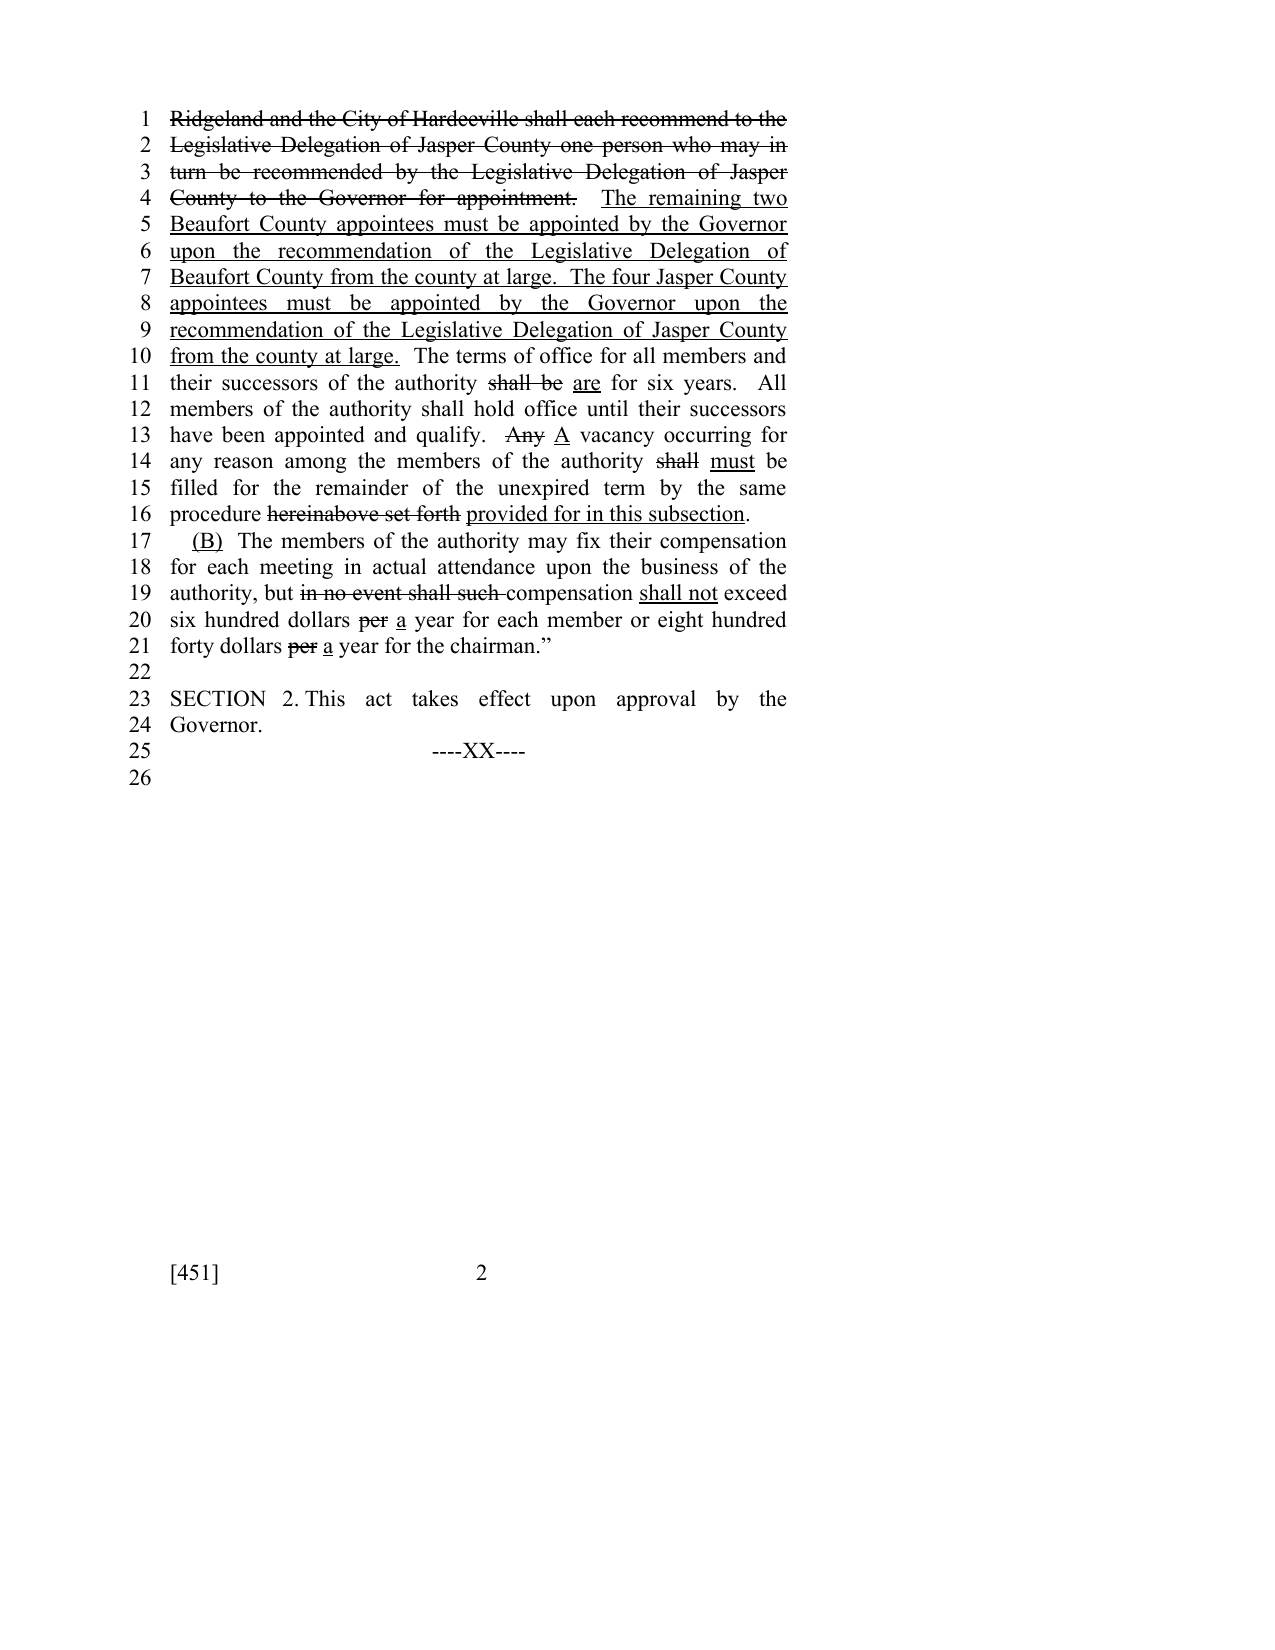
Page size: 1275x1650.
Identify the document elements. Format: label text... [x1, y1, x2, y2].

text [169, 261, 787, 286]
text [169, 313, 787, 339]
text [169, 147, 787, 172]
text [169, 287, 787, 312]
text SECTION 2. This act takes effect upon approval by the Governor. [169, 685, 787, 737]
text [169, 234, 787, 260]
text (B) The members of the authority may fix their compensation for each meeting in actual attendance upon the business of the authority, but in no event shall such compensation shall not exceed six hundred dollars per a year for each member or eight hundred forty dollars per a year for the chairman.” [169, 527, 787, 658]
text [169, 340, 787, 527]
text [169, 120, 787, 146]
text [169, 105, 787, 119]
text ----XX---- [169, 737, 787, 764]
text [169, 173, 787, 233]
